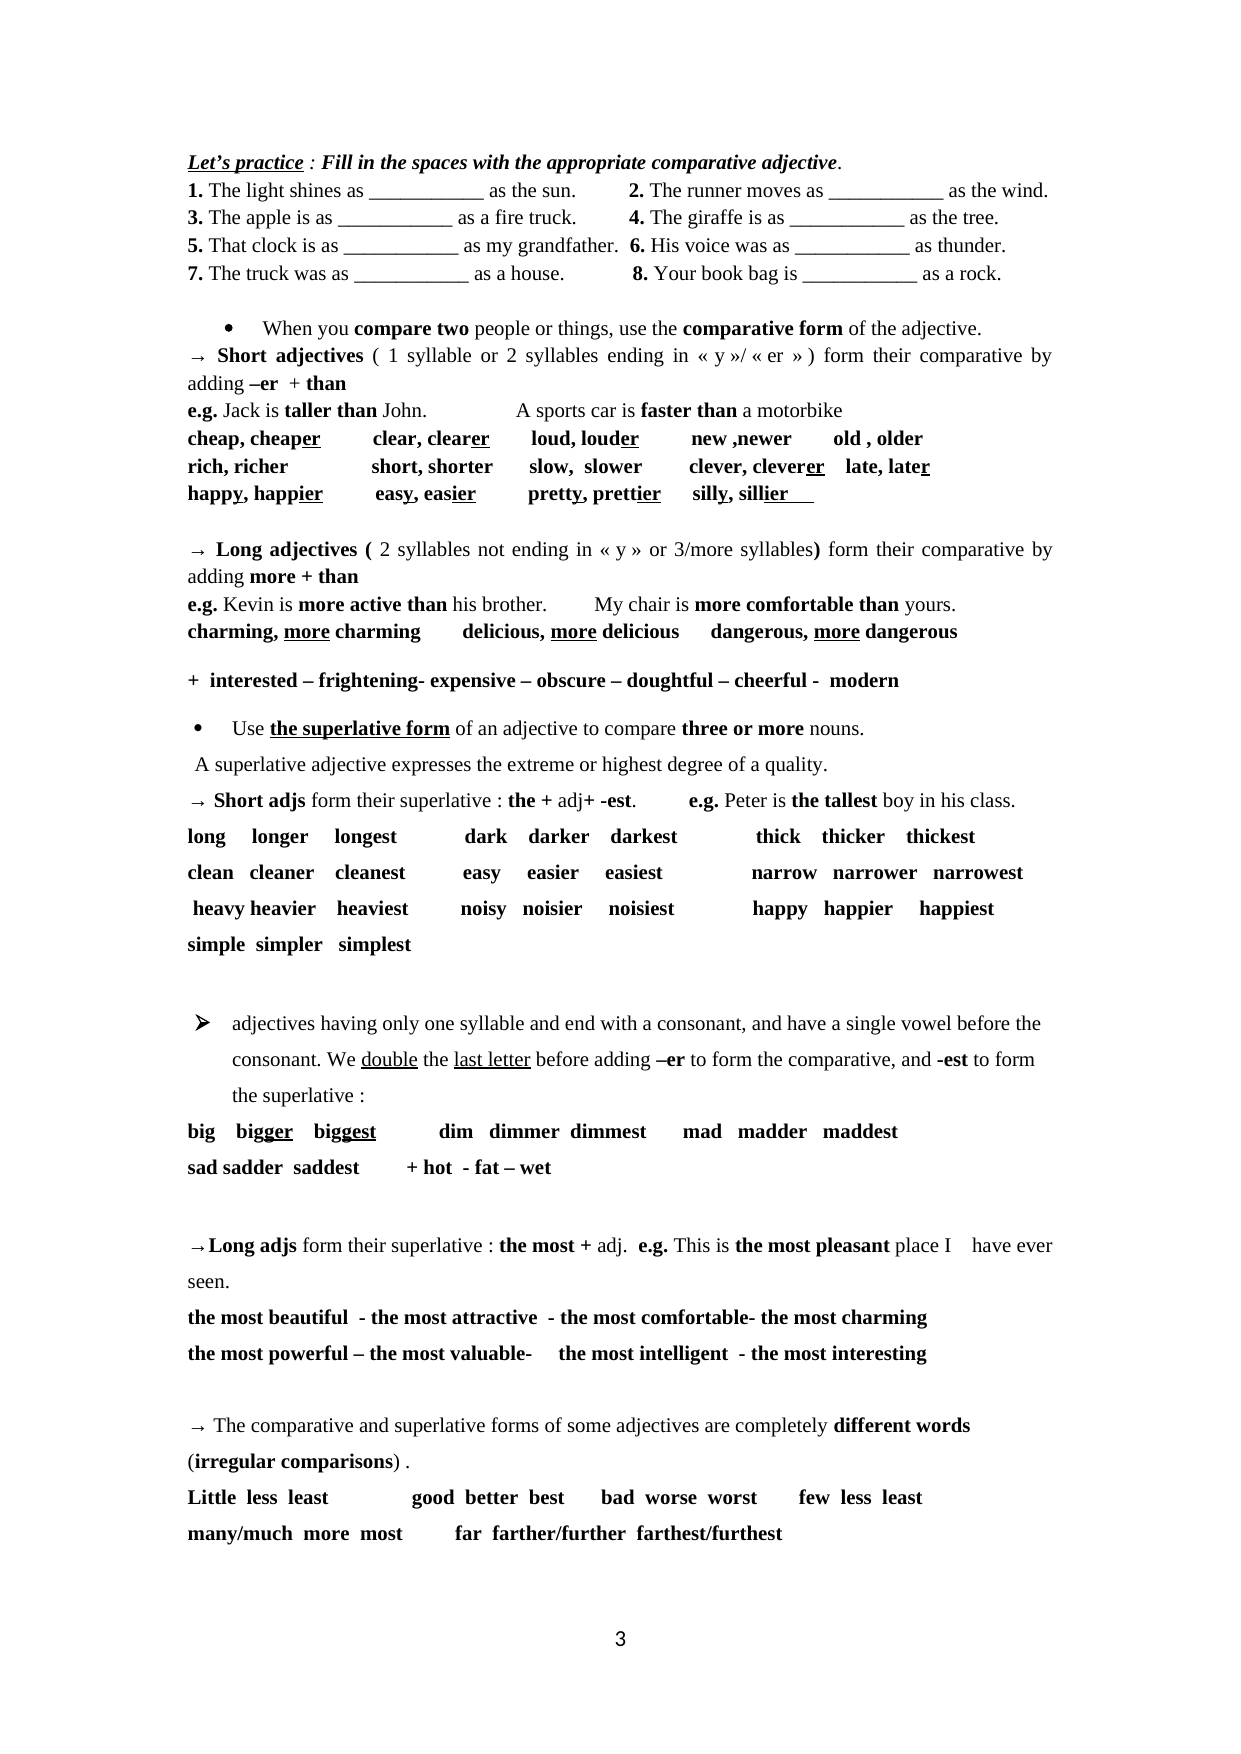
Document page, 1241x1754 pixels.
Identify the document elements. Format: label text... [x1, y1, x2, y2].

text happy, happier easy, easier pretty, prettier silly, sillier [187, 481, 1053, 505]
list Use the superlative form of an adjective to compare three or more nouns. [194, 716, 1053, 740]
text → The comparative and superlative forms of some adjectives are completely different words (irregular comparisons) . [187, 1413, 1053, 1473]
list When you compare two people or things, use the comparative form of the adjective. [225, 316, 1053, 340]
list adjectives having only one syllable and end with a consonant, and have a single vowel before the consonant. We double the last letter before adding –er to form the comparative, and -est to form the superlative : [194, 1010, 1053, 1107]
text clean cleaner cleanest easy easier easiest narrow narrower narrowest [187, 860, 1053, 884]
text charming, more charming delicious, more delicious dangerous, more dangerous [187, 619, 1053, 643]
text 5. That clock is as ___________ as my grandfather. 6. His voice was as ___________ as thunder. [187, 233, 1053, 257]
text A superlative adjective expresses the extreme or highest degree of a quality. [194, 752, 1053, 776]
text → Long adjectives ( 2 syllables not ending in « y » or 3/more syllables) form their comparative by adding more + than [187, 536, 1053, 588]
text simple simpler simplest [187, 932, 1053, 956]
text → Short adjs form their superlative : the + adj+ -est. e.g. Peter is the tallest boy in his class. [187, 788, 1053, 812]
text e.g. Kevin is more active than his brother. My chair is more comfortable than yours. [187, 592, 1053, 616]
text 3. The apple is as ___________ as a fire truck. 4. The giraffe is as ___________ as the tree. [187, 205, 1053, 229]
text 7. The truck was as ___________ as a house. 8. Your book bag is ___________ as a rock. [187, 260, 1053, 284]
text + interested – frightening- expensive – obscure – doughtful – cheerful - modern [187, 668, 1053, 692]
text the most beautiful - the most attractive - the most comfortable- the most charming [187, 1305, 1053, 1329]
text 1. The light shines as ___________ as the sun. 2. The runner moves as ___________ as the wind. [187, 178, 1053, 202]
text heavy heavier heaviest noisy noisier noisiest happy happier happiest [187, 896, 1053, 920]
text many/much more most far farther/further farthest/furthest [187, 1521, 1053, 1545]
text sad sadder saddest + hot - fat – wet [187, 1154, 1053, 1179]
text the most powerful – the most valuable- the most intelligent - the most interesting [187, 1341, 1053, 1365]
text rich, richer short, shorter slow, slower clever, cleverer late, later [187, 454, 1053, 478]
text → Short adjectives ( 1 syllable or 2 syllables ending in « y »/ « er » ) form their comparative by adding –er + than [187, 343, 1053, 395]
text e.g. Jack is taller than John. A sports car is faster than a motorbike [187, 398, 1053, 422]
text →Long adjs form their superlative : the most + adj. e.g. This is the most pleasant place I have ever seen. [187, 1233, 1053, 1293]
text big bigger biggest dim dimmer dimmest mad madder maddest [187, 1118, 1053, 1143]
text cheap, cheaper clear, clearer loud, louder new ,newer old , older [187, 426, 1053, 450]
text Let’s practice : Fill in the spaces with the appropriate comparative adjective. [187, 150, 1053, 174]
text Little less least good better best bad worse worst few less least [187, 1485, 1053, 1509]
text long longer longest dark darker darkest thick thicker thickest [187, 824, 1053, 848]
